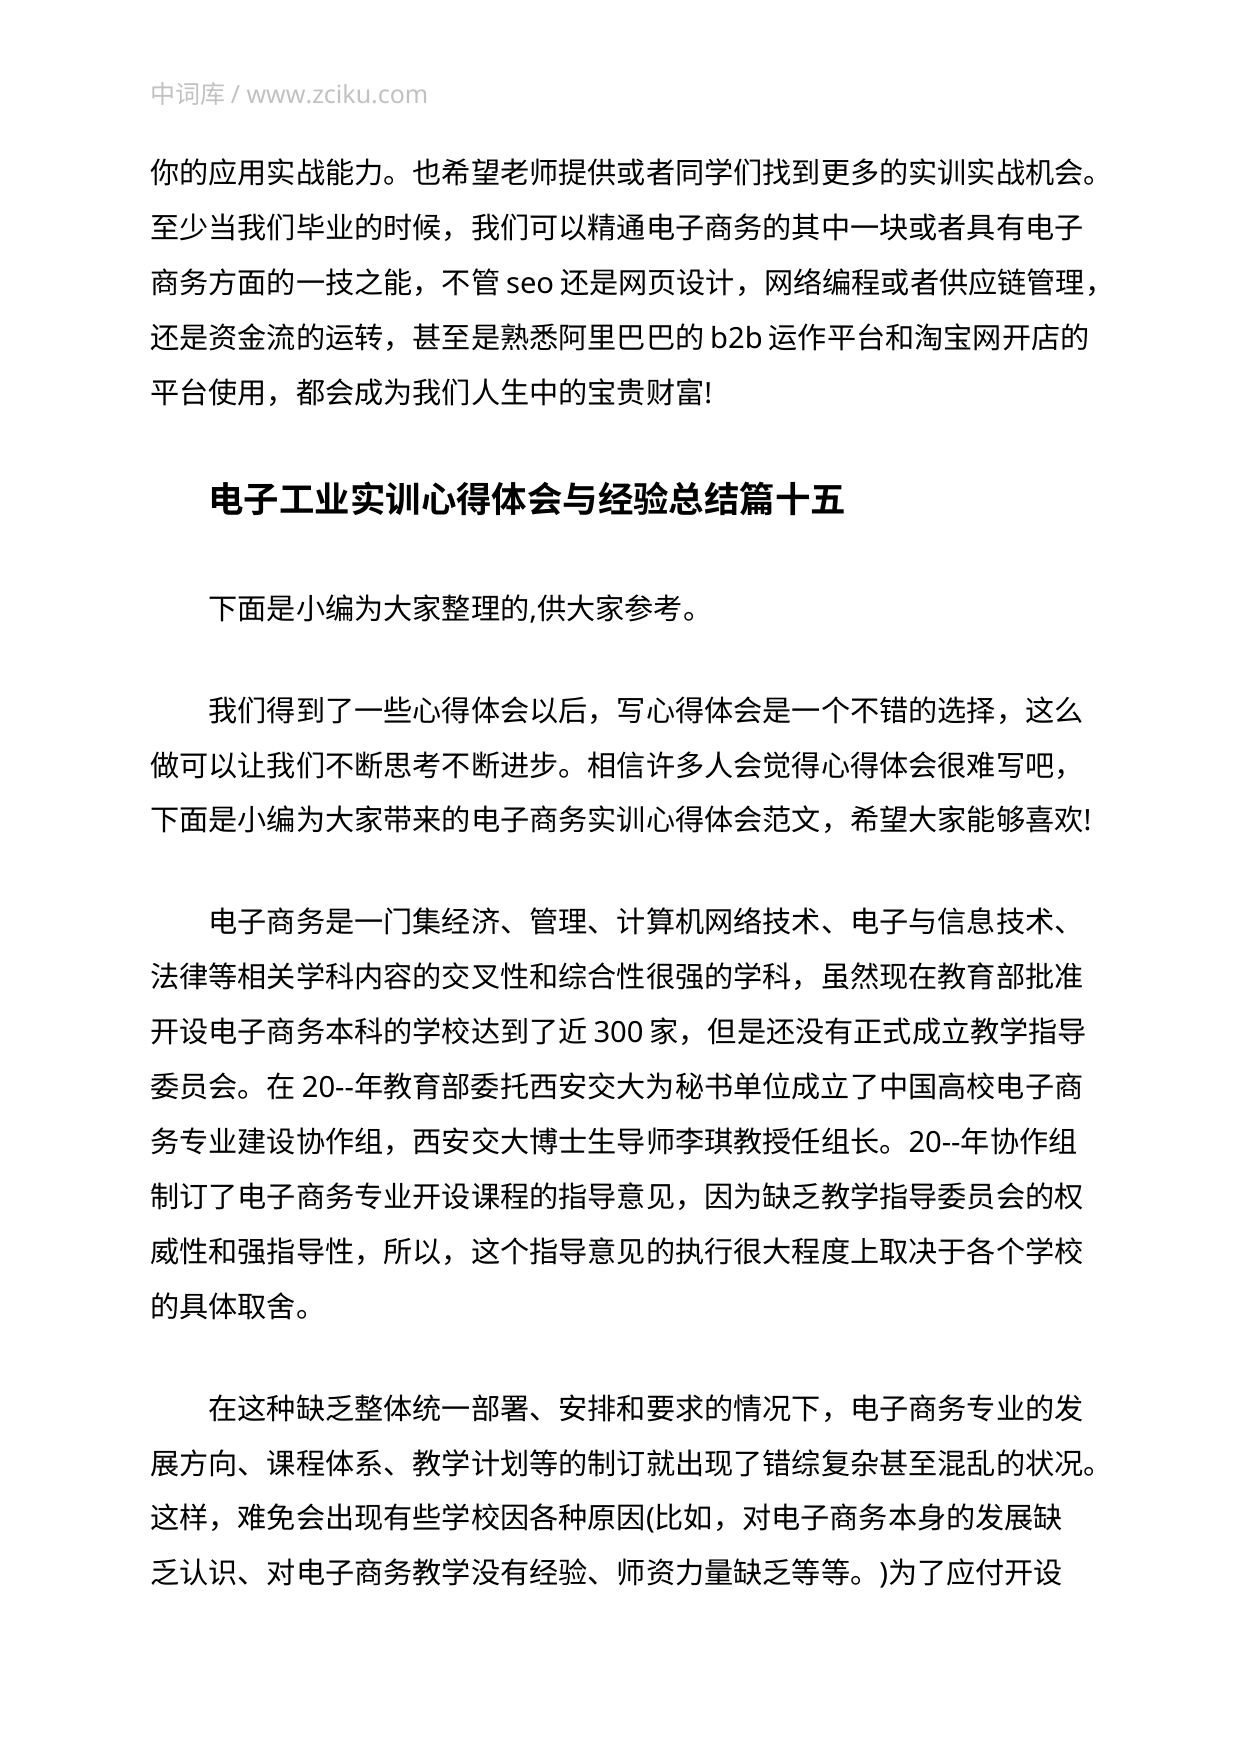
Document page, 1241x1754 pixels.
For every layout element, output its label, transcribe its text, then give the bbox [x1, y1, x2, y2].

text 我们得到了一些心得体会以后，写心得体会是一个不错的选择，这么做可以让我们不断思考不断进步。相信许多人会觉得心得体会很难写吧，下面是小编为大家带来的电子商务实训心得体会范文，希望大家能够喜欢! [150, 687, 1090, 839]
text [150, 150, 1090, 412]
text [150, 1385, 1090, 1592]
text 电子工业实训心得体会与经验总结篇十五 [150, 472, 1090, 523]
text 电子商务是一门集经济、管理、计算机网络技术、电子与信息技术、法律等相关学科内容的交叉性和综合性很强的学科，虽然现在教育部批准开设电子商务本科的学校达到了近300家，但是还没有正式成立教学指导委员会。在20--年教育部委托西安交大为秘书单位成立了中国高校电子商务专业建设协作组，西安交大博士生导师李琪教授任组长。20--年协作组制订了电子商务专业开设课程的指导意见，因为缺乏教学指导委员会的权威性和强指导性，所以，这个指导意见的执行很大程度上取决于各个学校的具体取舍。 [150, 899, 1090, 1326]
text 下面是小编为大家整理的,供大家参考。 [150, 585, 1090, 628]
